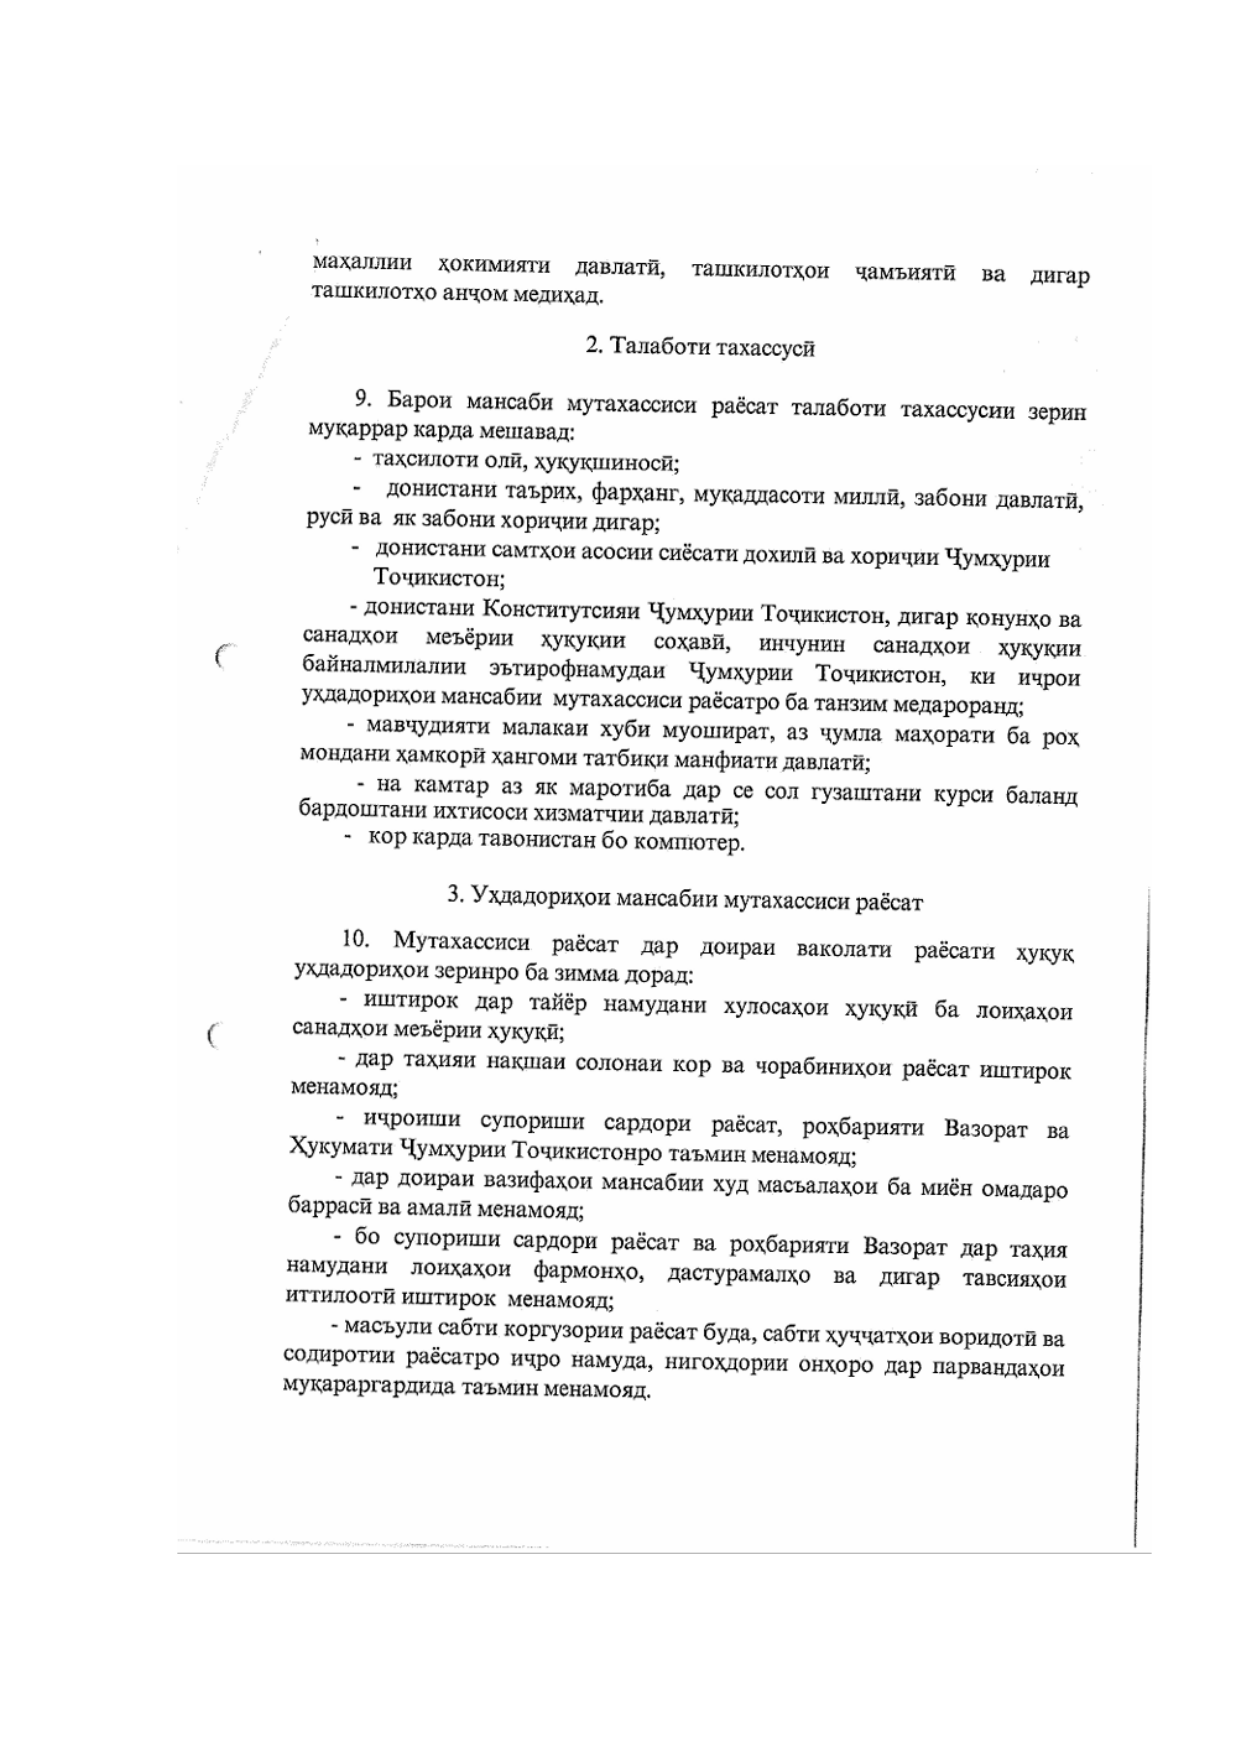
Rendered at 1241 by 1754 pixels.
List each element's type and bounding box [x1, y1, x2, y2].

picture [177, 165, 1152, 1554]
